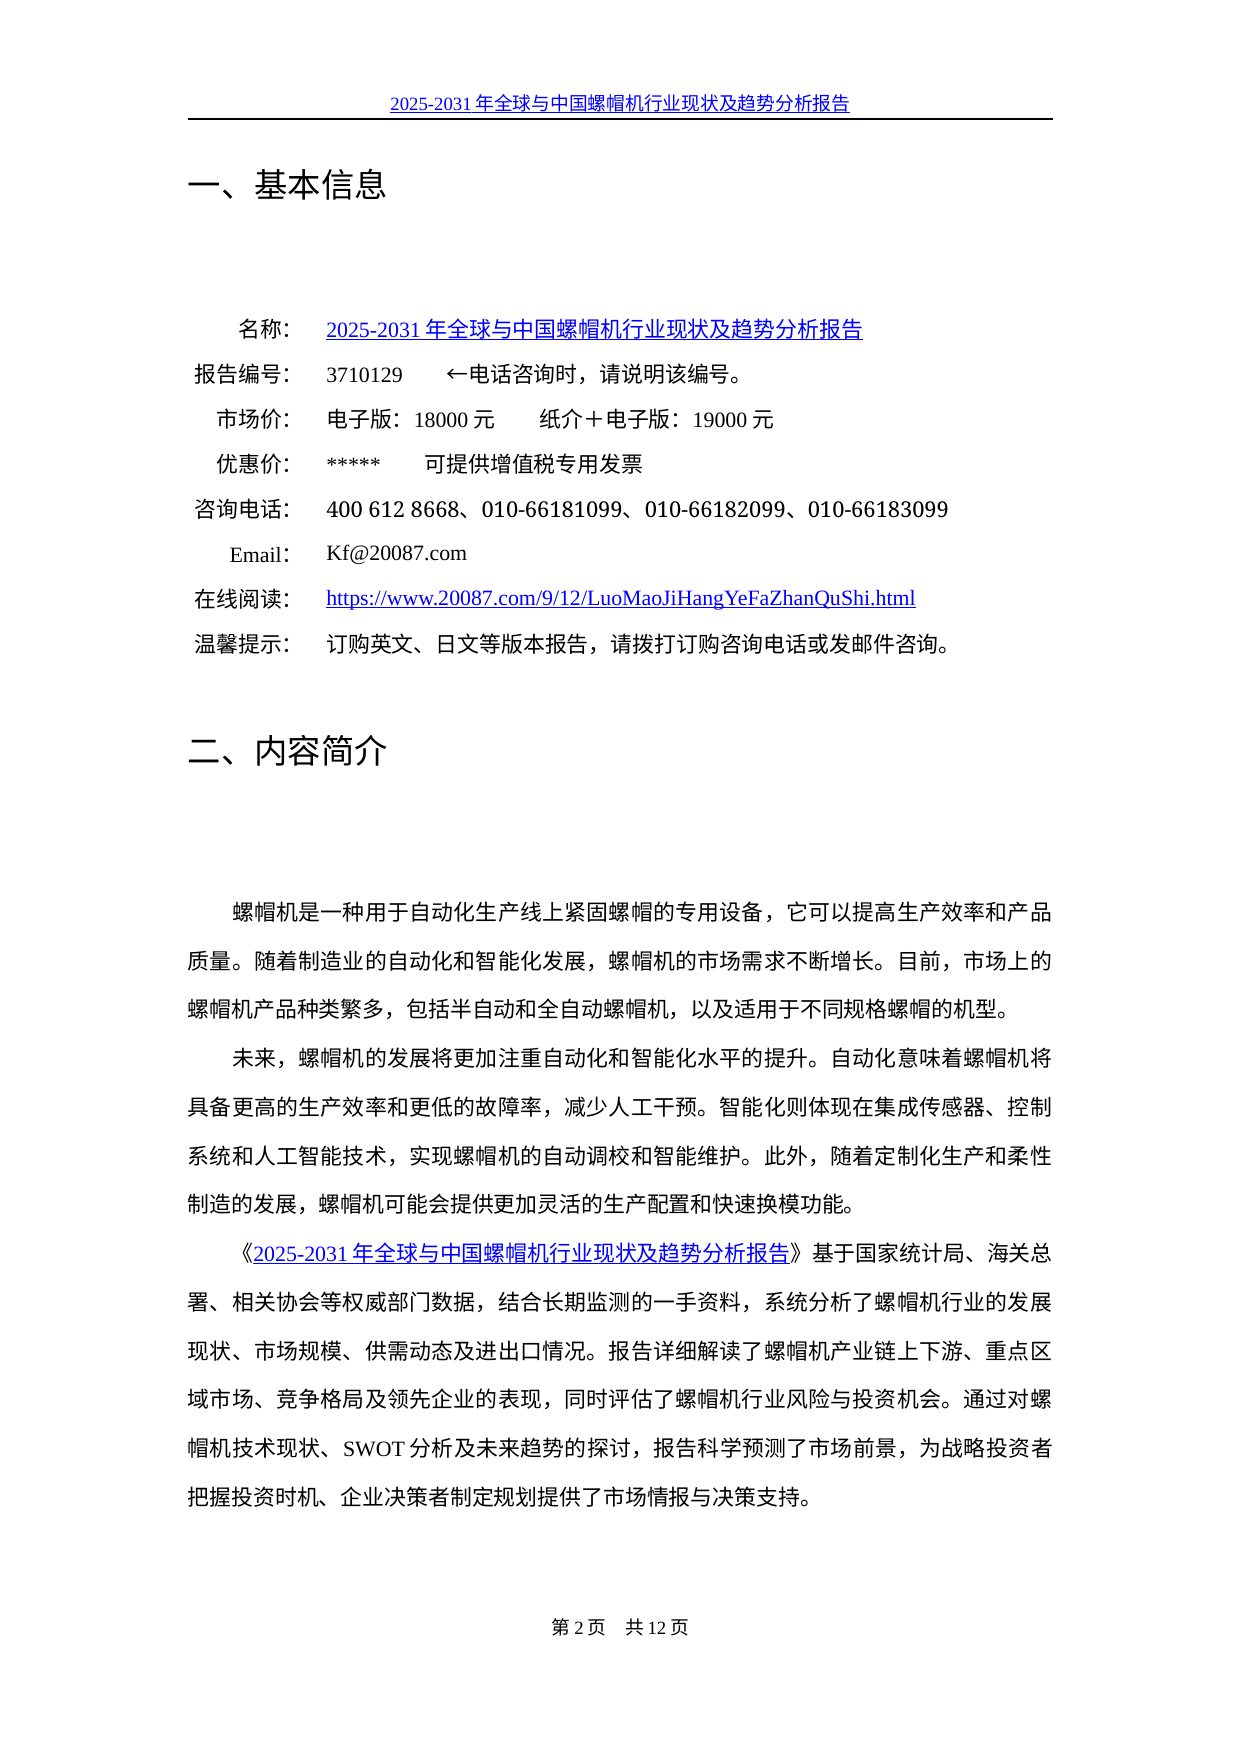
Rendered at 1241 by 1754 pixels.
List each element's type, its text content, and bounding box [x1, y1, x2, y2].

table_cell ***** 可提供增值税专用发票 [315, 447, 1073, 492]
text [187, 894, 1053, 1512]
table_cell 电子版：18000 元 纸介＋电子版：19000 元 [315, 402, 1073, 447]
table_cell 订购英文、日文等版本报告，请拨打订购咨询电话或发邮件咨询。 [315, 627, 1073, 672]
table_cell 温馨提示： [167, 627, 315, 672]
table_cell 市场价： [167, 402, 315, 447]
table_cell 在线阅读： [167, 582, 315, 627]
table_cell 报告编号： [167, 357, 315, 402]
table_cell 咨询电话： [167, 492, 315, 537]
table_cell Kf@20087.com [315, 537, 1073, 582]
title 一、基本信息 [187, 150, 1053, 215]
table_cell Email： [167, 537, 315, 582]
table_cell [315, 582, 1073, 627]
table_header 2025-2031年全球与中国螺帽机行业现状及趋势分析报告 [315, 312, 1073, 357]
table_cell 3710129 ←电话咨询时，请说明该编号。 [315, 357, 1073, 402]
table_cell 优惠价： [167, 447, 315, 492]
title 二、内容简介 [187, 717, 1053, 782]
table_header 名称： [167, 312, 315, 357]
table_cell 400 612 8668、010-66181099、010-66182099、010-66183099 [315, 492, 1073, 537]
